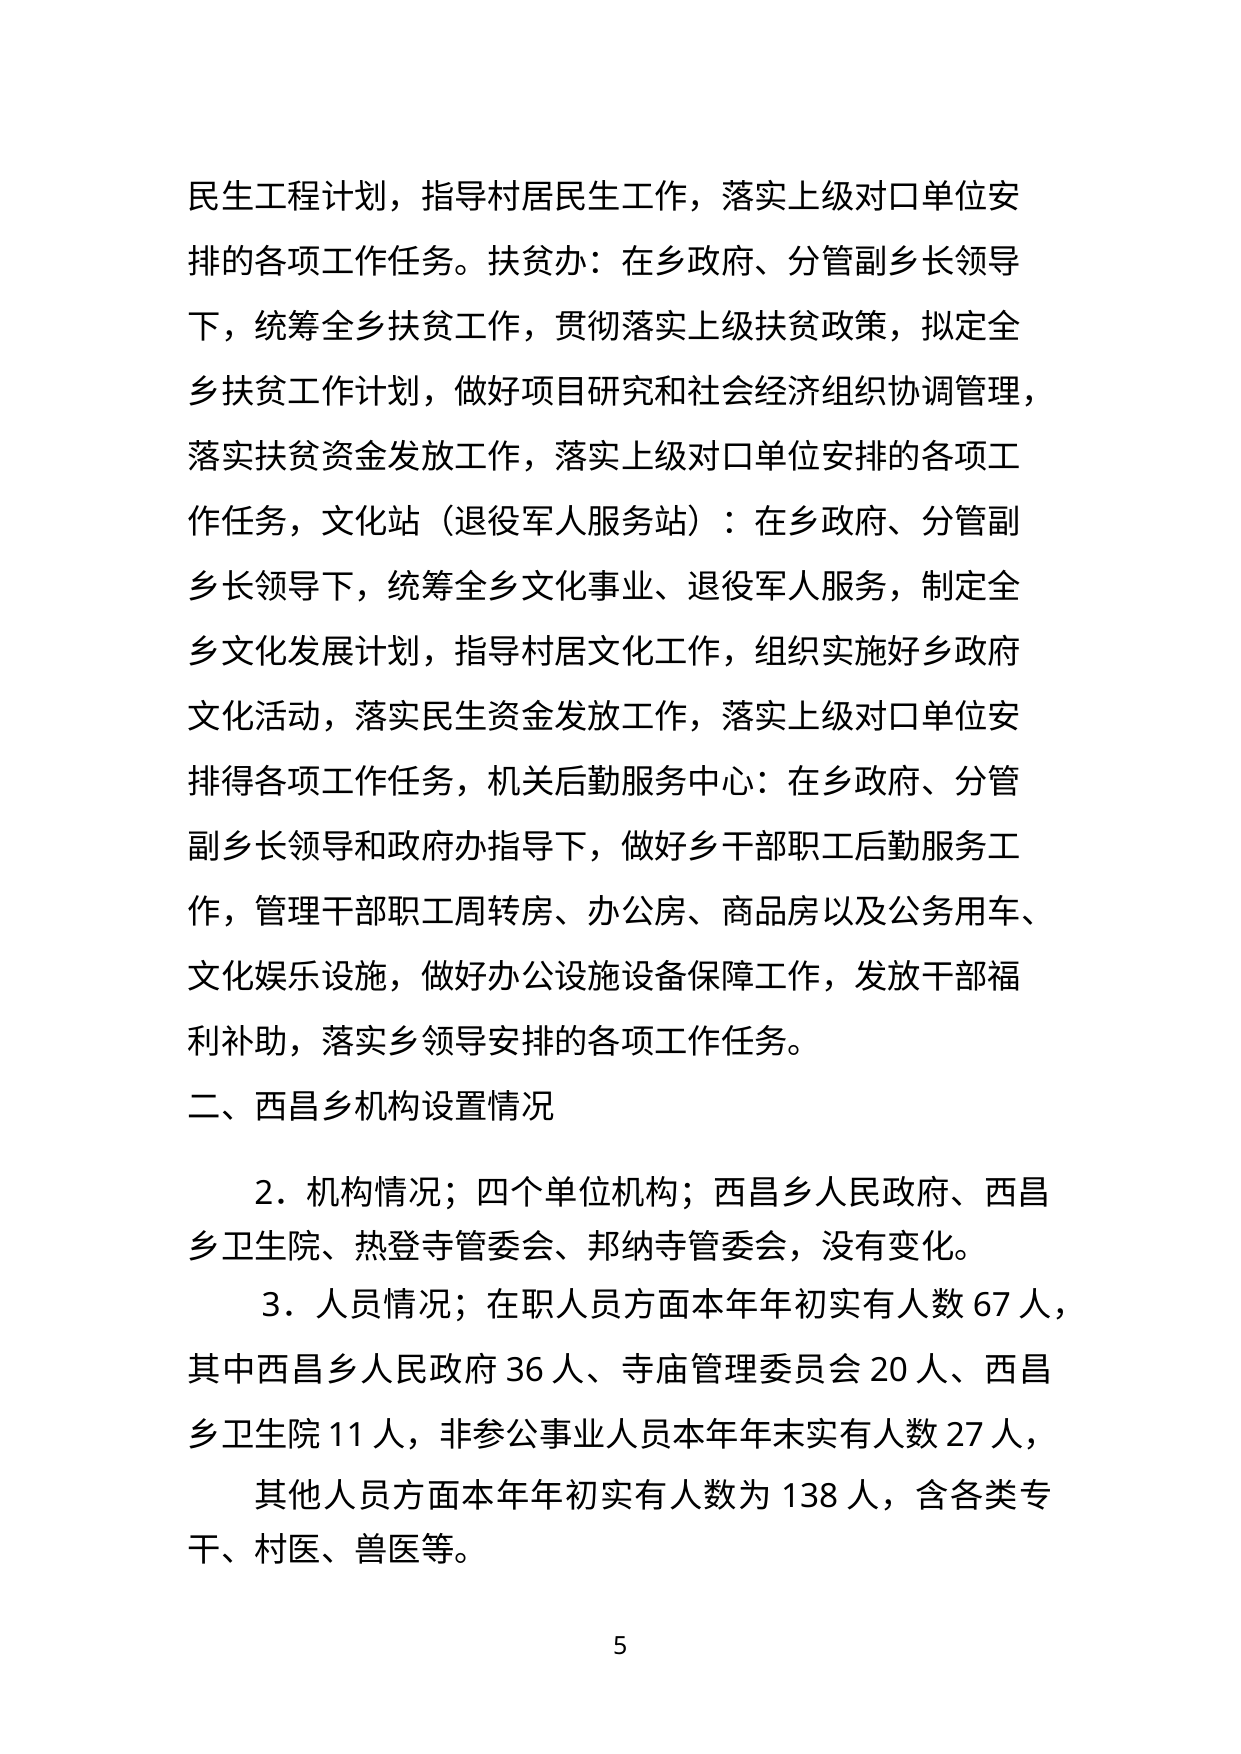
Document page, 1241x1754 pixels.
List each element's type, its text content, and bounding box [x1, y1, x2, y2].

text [187, 162, 1053, 1072]
text 3．人员情况；在职人员方面本年年初实有人数67人，其中西昌乡人民政府36人、寺庙管理委员会20人、西昌乡卫生院11人，非参公事业人员本年年末实有人数27人， [187, 1269, 1053, 1464]
list 机构情况；四个单位机构；西昌乡人民政府、西昌乡卫生院、热登寺管委会、邦纳寺管委会，没有变化。 [187, 1161, 1053, 1269]
text 其他人员方面本年年初实有人数为138人，含各类专干、村医、兽医等。 [187, 1464, 1053, 1573]
list 二、西昌乡机构设置情况 [187, 1072, 1053, 1137]
